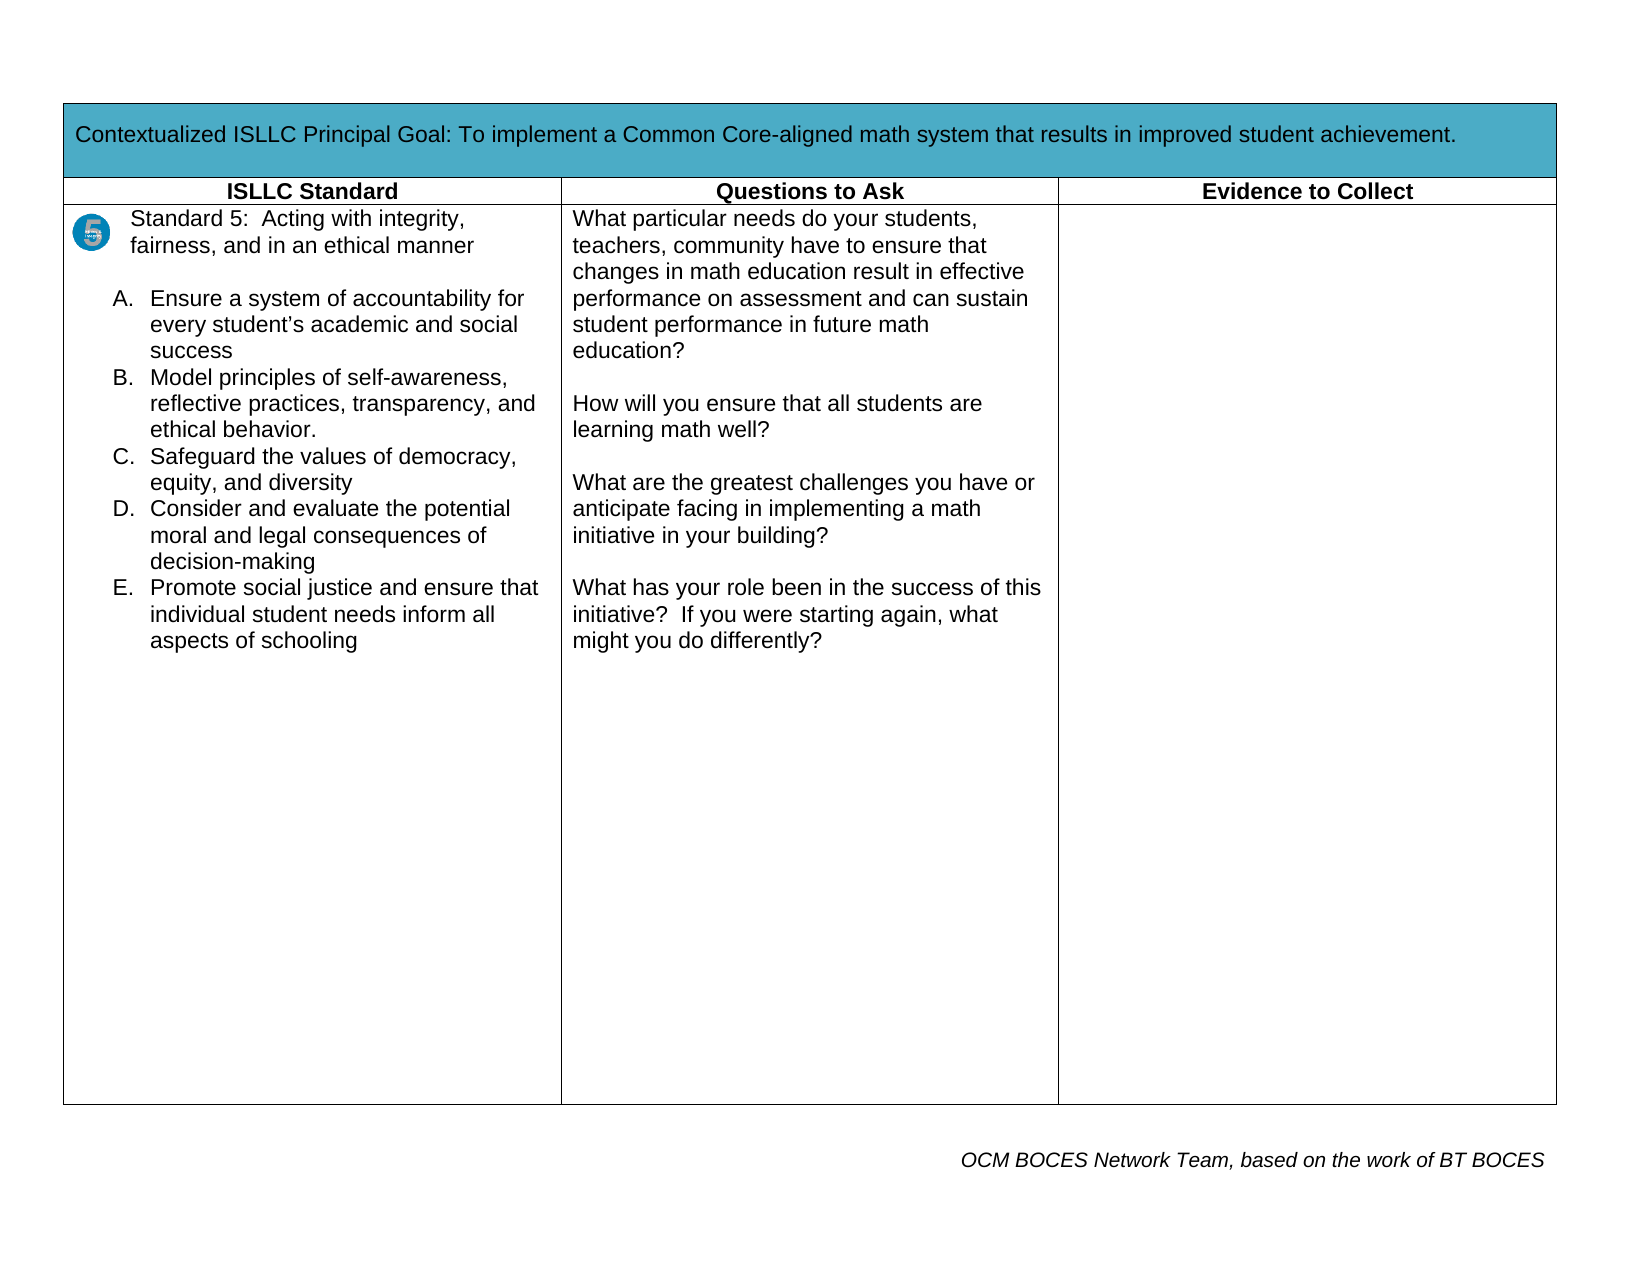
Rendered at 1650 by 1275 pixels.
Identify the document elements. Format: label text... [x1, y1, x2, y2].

table_cell What particular needs do your students, teachers, community have to ensure that changes in math education result in effective performance on assessment and can sustain student performance in future math education? How will you ensure that all students are learning math well? What are the greatest challenges you have or anticipate facing in implementing a math initiative in your building? What has your role been in the success of this initiative? If you were starting again, what might you do differently? [562, 205, 1058, 1104]
picture [64, 204, 117, 259]
table_cell Questions to Ask [562, 178, 1058, 204]
table_cell ISLLC Standard [64, 178, 561, 204]
table_cell [1059, 205, 1556, 1104]
table_cell Evidence to Collect [1059, 178, 1556, 204]
table_header Contextualized ISLLC Principal Goal: To implement a Common Core-aligned math system that results in improved student achievement. [64, 104, 1556, 177]
table_cell Standard 5: Acting with integrity, fairness, and in an ethical manner Ensure a system of accountability for every student’s academic and social success Model principles of self-awareness, reflective practices, transparency, and ethical behavior. Safeguard the values of democracy, equity, and diversity Consider and evaluate the potential moral and legal consequences of decision-making Promote social justice and ensure that individual student needs inform all aspects of schooling [64, 205, 561, 1104]
